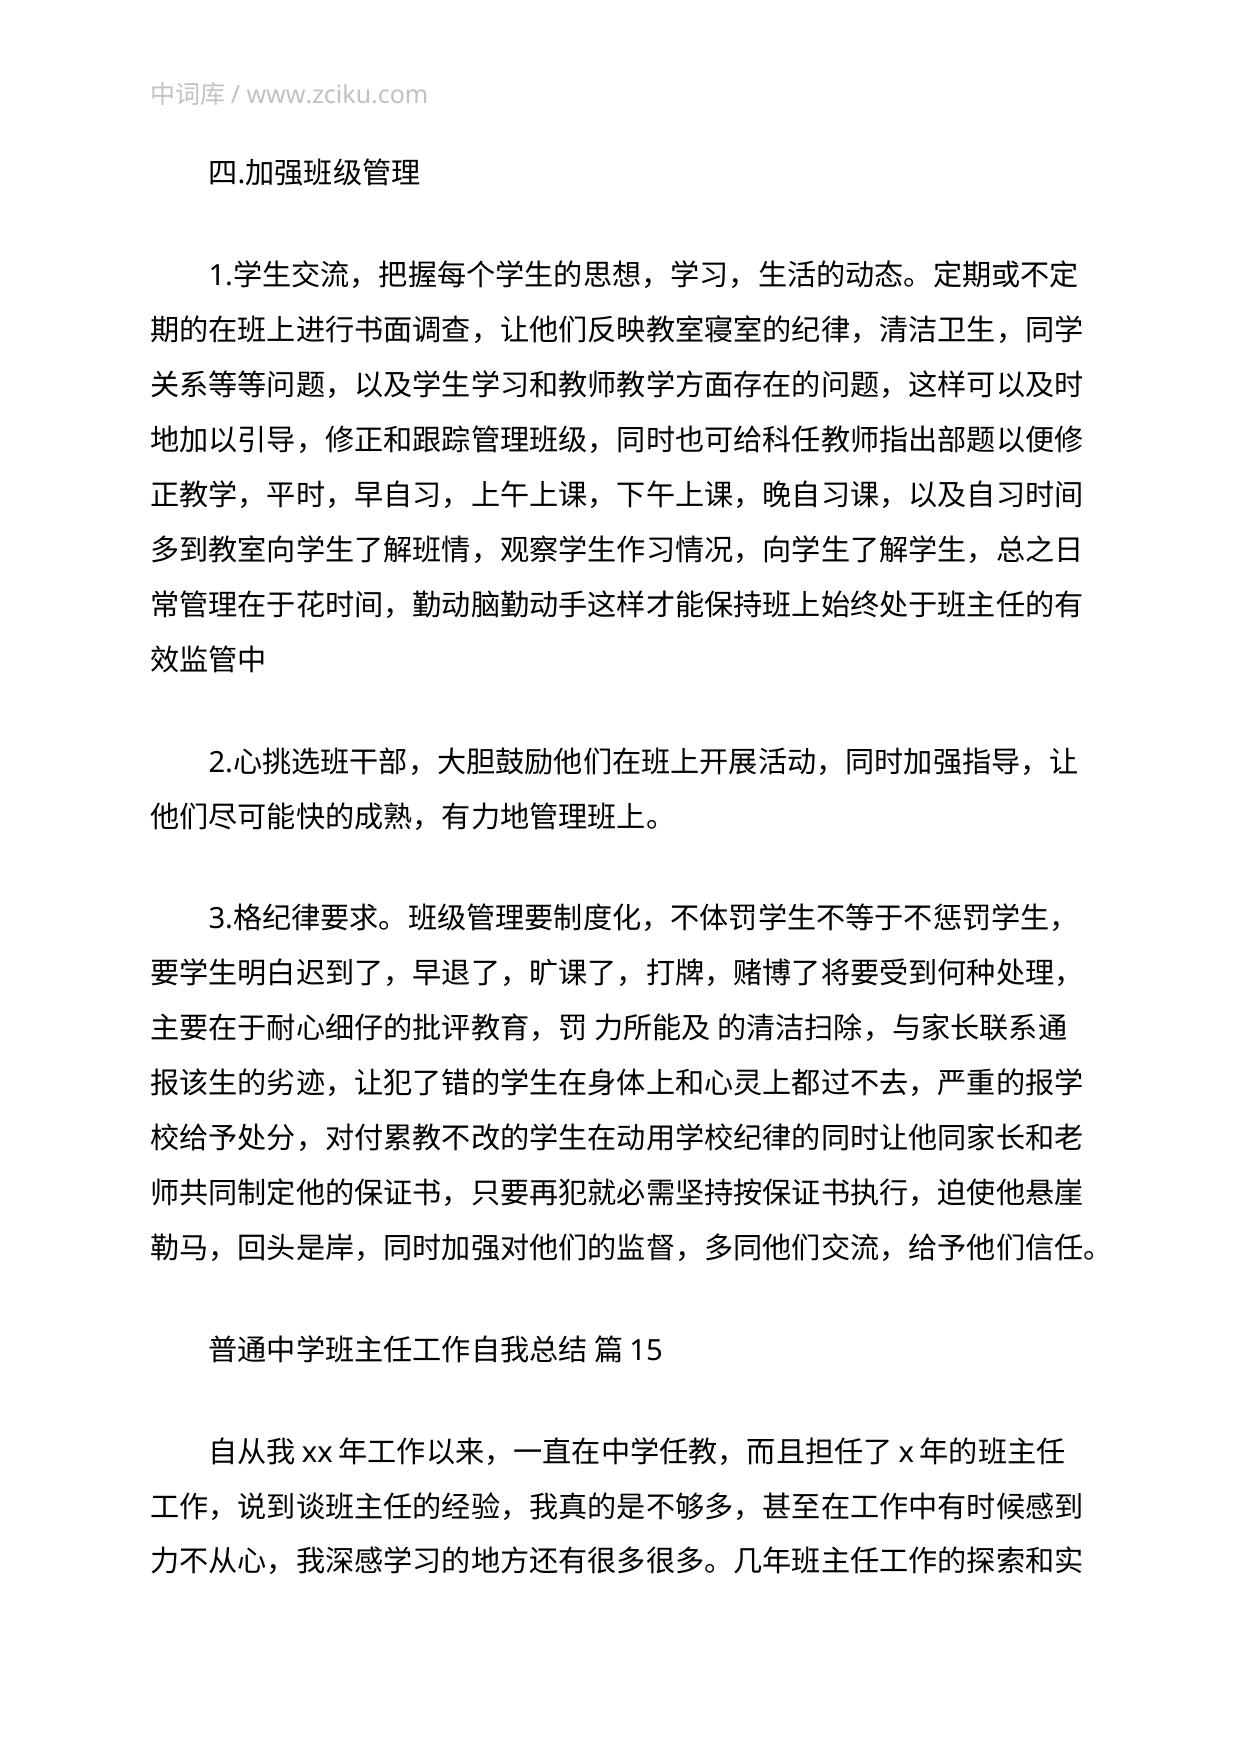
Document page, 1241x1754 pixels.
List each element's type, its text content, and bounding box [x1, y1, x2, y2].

text 2.心挑选班干部，大胆鼓励他们在班上开展活动，同时加强指导，让他们尽可能快的成熟，有力地管理班上。 [150, 738, 1090, 835]
text 1.学生交流，把握每个学生的思想，学习，生活的动态。定期或不定期的在班上进行书面调查，让他们反映教室寝室的纪律，清洁卫生，同学关系等等问题，以及学生学习和教师教学方面存在的问题，这样可以及时地加以引导，修正和跟踪管理班级，同时也可给科任教师指出部题以便修正教学，平时，早自习，上午上课，下午上课，晚自习课，以及自习时间多到教室向学生了解班情，观察学生作习情况，向学生了解学生，总之日常管理在于花时间，勤动脑勤动手这样才能保持班上始终处于班主任的有效监管中 [150, 252, 1090, 679]
text 3.格纪律要求。班级管理要制度化，不体罚学生不等于不惩罚学生，要学生明白迟到了，早退了，旷课了，打牌，赌博了将要受到何种处理，主要在于耐心细仔的批评教育，罚 力所能及 的清洁扫除，与家长联系通报该生的劣迹，让犯了错的学生在身体上和心灵上都过不去，严重的报学校给予处分，对付累教不改的学生在动用学校纪律的同时让他同家长和老师共同制定他的保证书，只要再犯就必需坚持按保证书执行，迫使他悬崖勒马，回头是岸，同时加强对他们的监督，多同他们交流，给予他们信任。 [150, 895, 1090, 1267]
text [150, 1428, 1090, 1580]
text 四.加强班级管理 [150, 150, 1090, 192]
text 普通中学班主任工作自我总结 篇15 [150, 1326, 1090, 1368]
